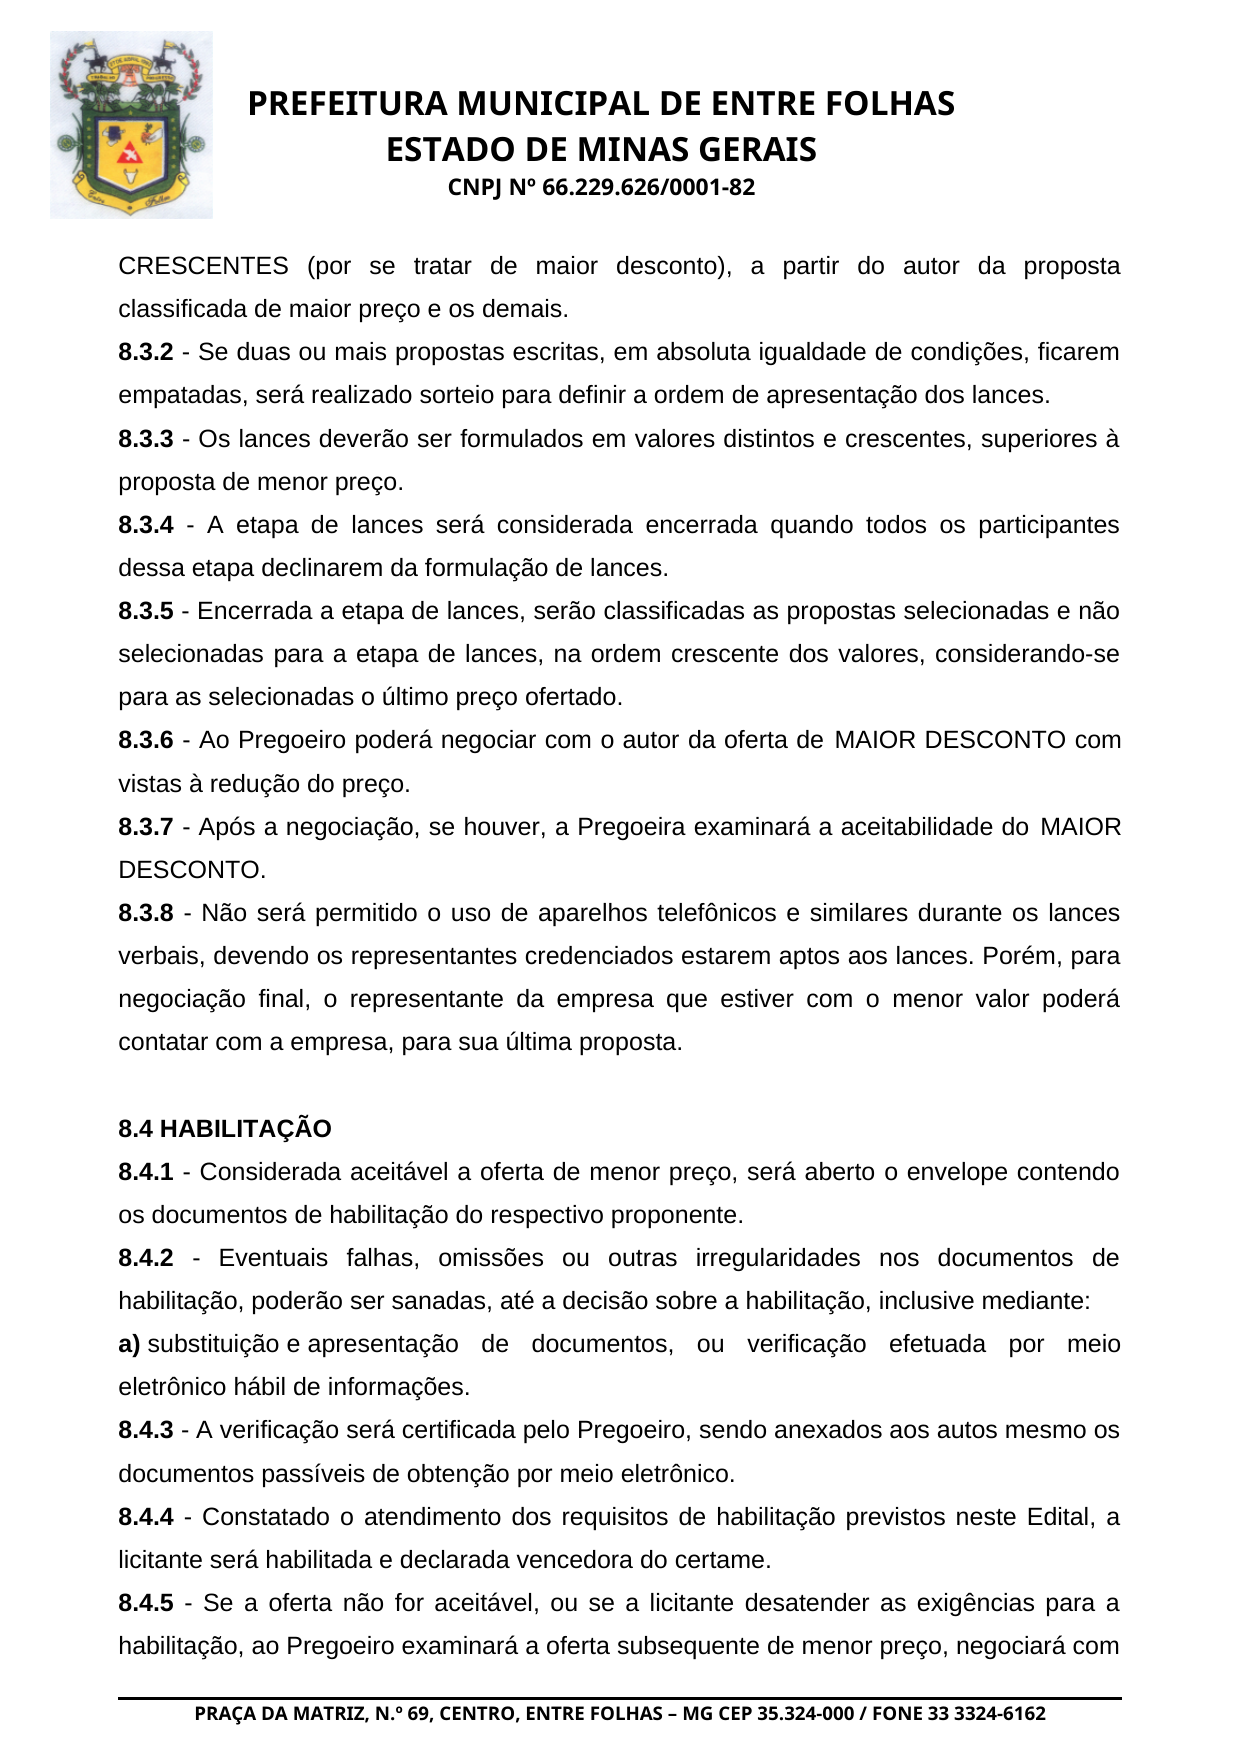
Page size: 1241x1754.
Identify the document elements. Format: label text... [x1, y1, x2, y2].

text 8.3.3 - Os lances deverão ser formulados em valores distintos e crescentes, superiores à proposta de menor preço. [118, 423, 1122, 495]
text 8.3.4 - A etapa de lances será considerada encerrada quando todos os participantes dessa etapa declinarem da formulação de lances. [118, 510, 1122, 582]
text 8.4 HABILITAÇÃO [118, 1113, 1122, 1142]
text 8.4.4 - Constatado o atendimento dos requisitos de habilitação previstos neste Edital, a licitante será habilitada e declarada vencedora do certame. [118, 1502, 1122, 1573]
text a) substituição e apresentação de documentos, ou verificação efetuada por meio eletrônico hábil de informações. [118, 1329, 1122, 1401]
text 8.3.6 - Ao Pregoeiro poderá negociar com o autor da oferta de maior desconto com vistas à redução do preço. [118, 725, 1122, 797]
text 8.3.8 - Não será permitido o uso de aparelhos telefônicos e similares durante os lances verbais, devendo os representantes credenciados estarem aptos aos lances. Porém, para negociação final, o representante da empresa que estiver com o menor valor poderá contatar com a empresa, para sua última proposta. [118, 898, 1122, 1056]
text 8.4.1 - Considerada aceitável a oferta de menor preço, será aberto o envelope contendo os documentos de habilitação do respectivo proponente. [118, 1157, 1122, 1228]
text 8.3.2 - Se duas ou mais propostas escritas, em absoluta igualdade de condições, ficarem empatadas, será realizado sorteio para definir a ordem de apresentação dos lances. [118, 337, 1122, 409]
text 8.4.3 - A verificação será certificada pelo Pregoeiro, sendo anexados aos autos mesmo os documentos passíveis de obtenção por meio eletrônico. [118, 1415, 1122, 1487]
picture [50, 31, 213, 219]
text 8.4.2 - Eventuais falhas, omissões ou outras irregularidades nos documentos de habilitação, poderão ser sanadas, até a decisão sobre a habilitação, inclusive mediante: [118, 1243, 1122, 1315]
text 8.3.7 - Após a negociação, se houver, a Pregoeira examinará a aceitabilidade do maior desconto. [118, 812, 1122, 883]
text 8.3.5 - Encerrada a etapa de lances, serão classificadas as propostas selecionadas e não selecionadas para a etapa de lances, na ordem crescente dos valores, considerando-se para as selecionadas o último preço ofertado. [118, 596, 1122, 711]
